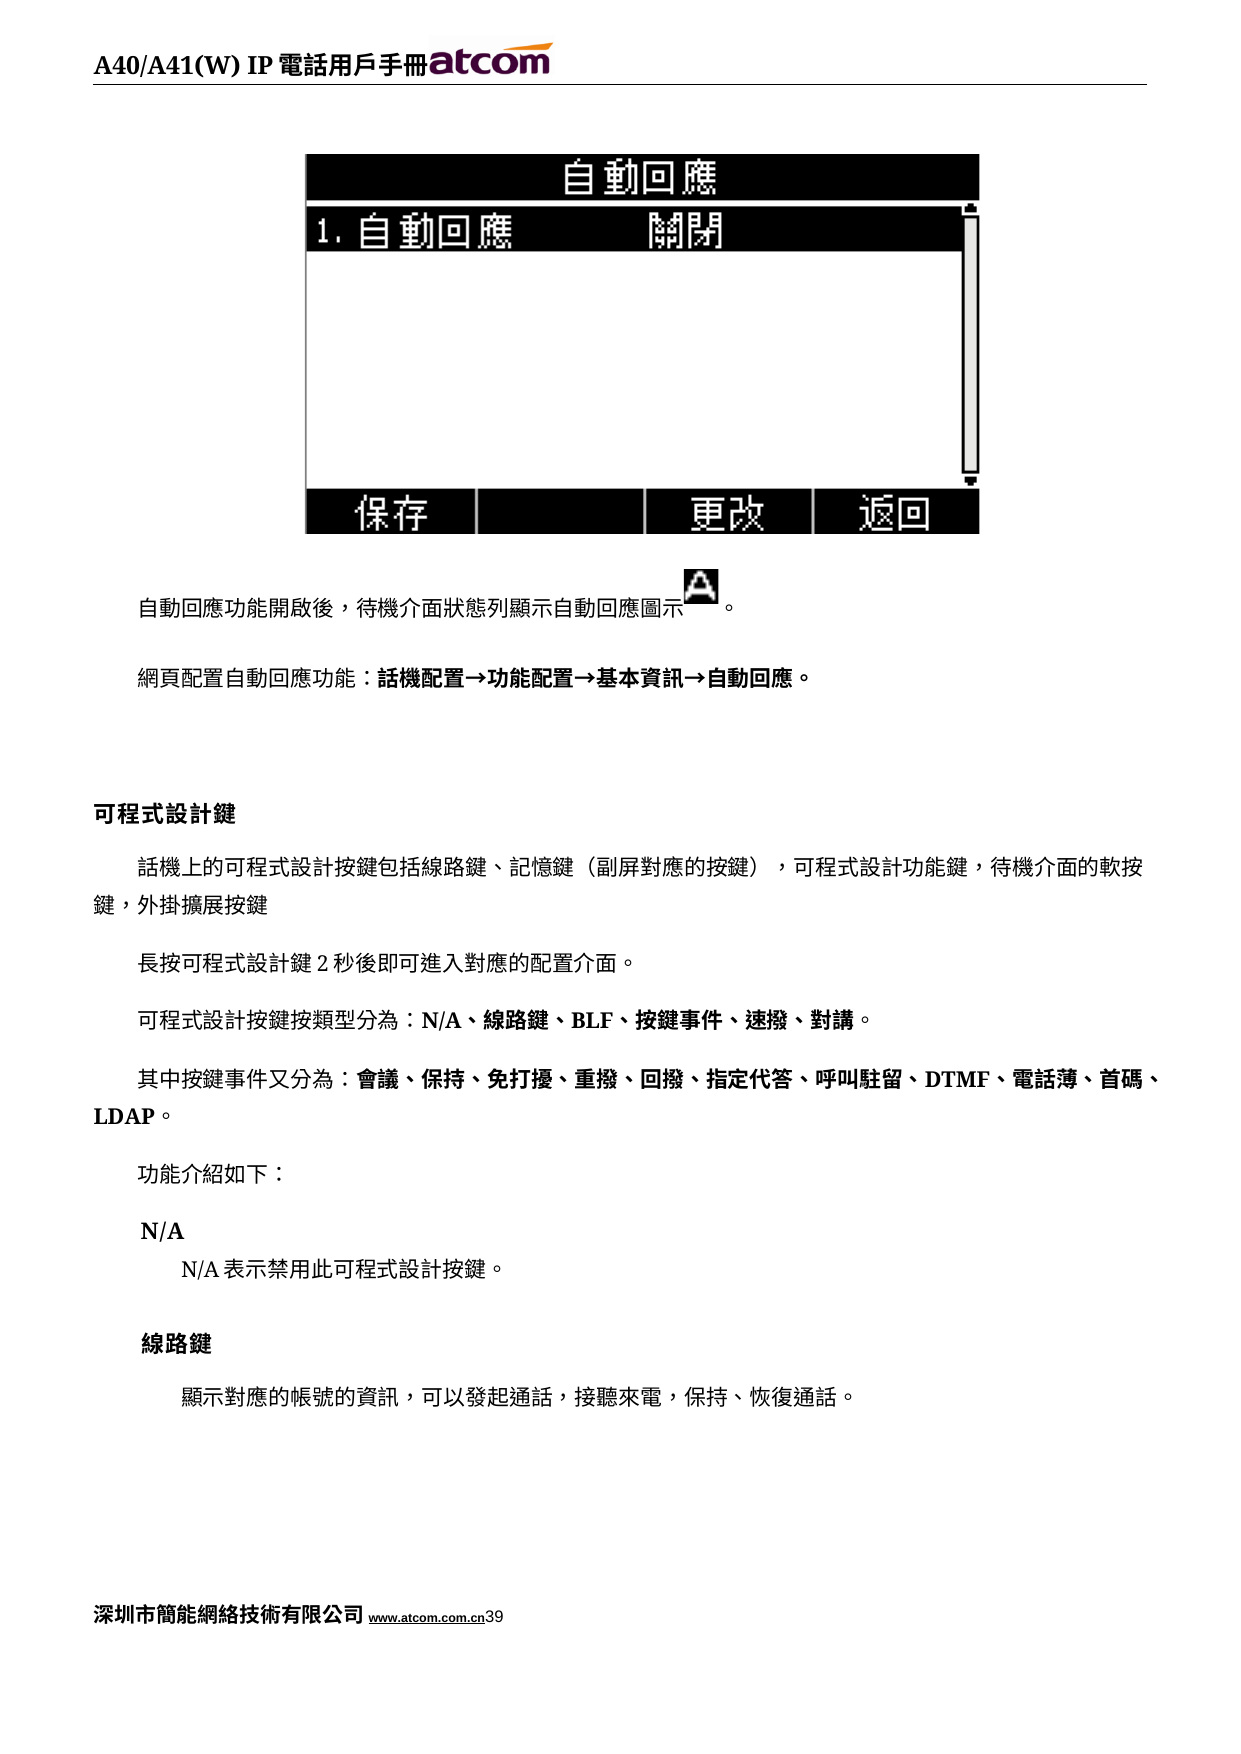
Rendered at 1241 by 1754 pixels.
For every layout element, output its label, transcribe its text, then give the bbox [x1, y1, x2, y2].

subtitle 可程式設計鍵 [93, 780, 1147, 845]
text 可程式設計按鍵按類型分為：N/A、線路鍵、BLF、按鍵事件、速撥、對講。 [93, 1003, 1147, 1036]
text 話機上的可程式設計按鍵包括線路鍵、記憶鍵（副屏對應的按鍵），可程式設計功能鍵，待機介面的軟按鍵，外掛擴展按鍵 [93, 850, 1147, 920]
text 顯示對應的帳號的資訊，可以發起通話，接聽來電，保持、恢復通話。 [93, 1380, 1147, 1412]
picture [304, 154, 980, 534]
text 功能介紹如下： [93, 1157, 1147, 1189]
text 自動回應功能開啟後，待機介面狀態列顯示自動回應圖示。 [93, 569, 1147, 634]
text 長按可程式設計鍵2秒後即可進入對應的配置介面。 [93, 945, 1147, 978]
picture [428, 35, 555, 75]
text 網頁配置自動回應功能：話機配置→功能配置→基本資訊→自動回應。 [93, 660, 1147, 693]
text 其中按鍵事件又分為：會議、保持、免打擾、重撥、回撥、指定代答、呼叫駐留、DTMF、電話薄、首碼、LDAP。 [93, 1061, 1147, 1131]
subtitle N/A [93, 1214, 1147, 1247]
text N/A表示禁用此可程式設計按鍵。 [93, 1252, 1147, 1284]
subtitle 線路鍵 [93, 1310, 1147, 1375]
picture [683, 569, 719, 604]
